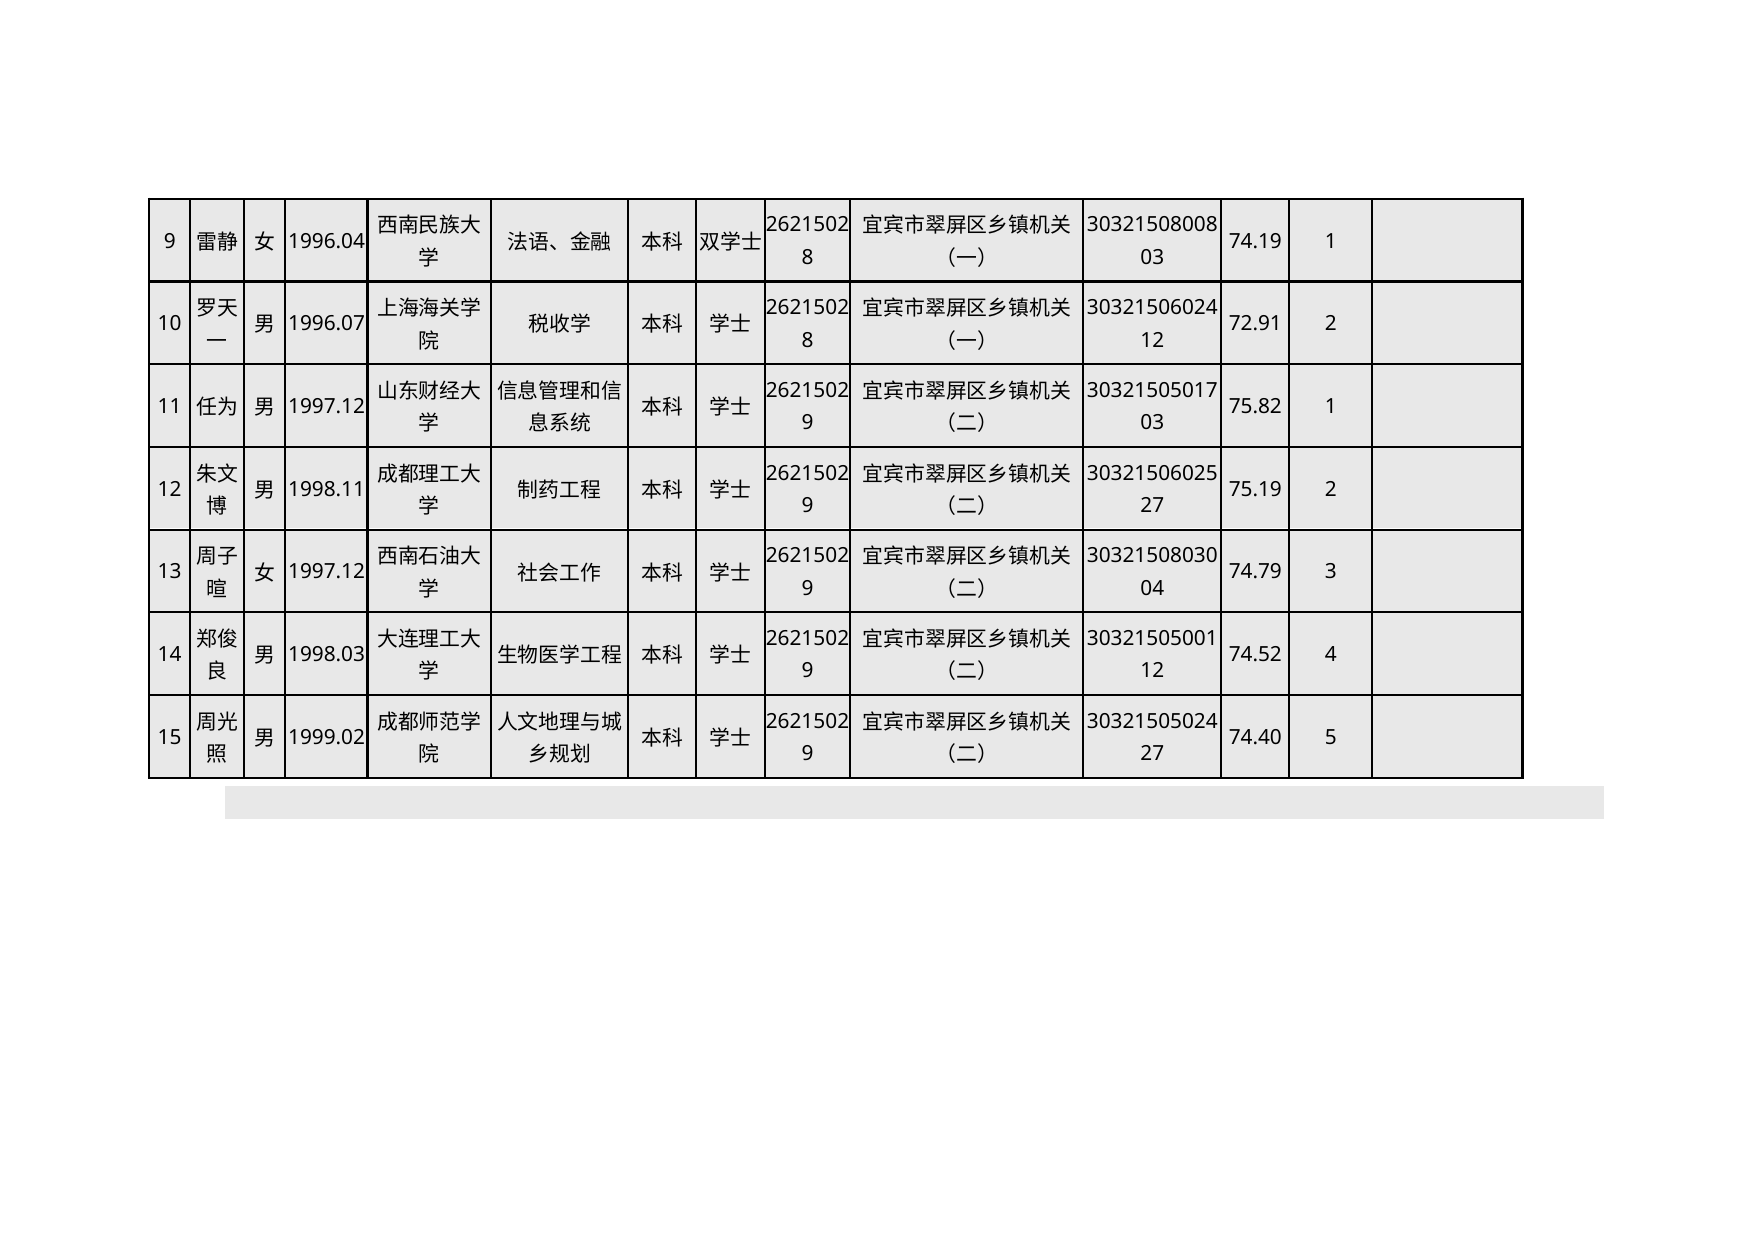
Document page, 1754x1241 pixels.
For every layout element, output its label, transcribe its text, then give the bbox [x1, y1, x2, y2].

table_cell 1 [1290, 365, 1371, 446]
table_cell 75.82 [1222, 365, 1288, 446]
table_cell 1999.02 [286, 696, 366, 777]
table_cell 学士 [697, 283, 764, 363]
table_cell 12 [150, 448, 189, 528]
table_cell 3032150500112 [1084, 613, 1220, 694]
table_cell 3032150800803 [1084, 200, 1220, 280]
table_cell 75.19 [1222, 448, 1288, 528]
table_cell 上海海关学院 [369, 283, 490, 363]
table_cell 本科 [629, 613, 695, 694]
table_cell 女 [245, 531, 284, 611]
table_cell 26215028 [766, 283, 849, 363]
table_cell 本科 [629, 283, 695, 363]
table_cell 制药工程 [492, 448, 627, 528]
table_cell 1997.12 [286, 365, 366, 446]
table_cell 周光照 [191, 696, 243, 777]
table_cell 1996.04 [286, 200, 366, 280]
table_cell [1373, 200, 1521, 280]
table_cell 1 [1290, 200, 1371, 280]
table_cell 1998.03 [286, 613, 366, 694]
table_cell [1373, 613, 1521, 694]
table_cell 学士 [697, 613, 764, 694]
table_cell 9 [150, 200, 189, 280]
table_cell 大连理工大学 [369, 613, 490, 694]
table_cell 74.52 [1222, 613, 1288, 694]
table_cell 成都师范学院 [369, 696, 490, 777]
table_cell 学士 [697, 365, 764, 446]
table_cell 罗天一 [191, 283, 243, 363]
table_cell 宜宾市翠屏区乡镇机关（二） [851, 613, 1082, 694]
table_cell 双学士 [697, 200, 764, 280]
table_cell [1373, 531, 1521, 611]
table_cell 宜宾市翠屏区乡镇机关（二） [851, 696, 1082, 777]
table_cell 3032150602412 [1084, 283, 1220, 363]
table_cell 4 [1290, 613, 1371, 694]
table_cell 3032150803004 [1084, 531, 1220, 611]
table_cell 本科 [629, 448, 695, 528]
table_cell 生物医学工程 [492, 613, 627, 694]
table_cell 3032150602527 [1084, 448, 1220, 528]
table_cell 1997.12 [286, 531, 366, 611]
table_cell 本科 [629, 696, 695, 777]
table_cell 本科 [629, 531, 695, 611]
table_cell 14 [150, 613, 189, 694]
table_cell 3032150501703 [1084, 365, 1220, 446]
table_cell 3032150502427 [1084, 696, 1220, 777]
table_cell [1373, 283, 1521, 363]
table_cell 男 [245, 613, 284, 694]
table_cell 74.19 [1222, 200, 1288, 280]
table_cell 宜宾市翠屏区乡镇机关（一） [851, 283, 1082, 363]
table_cell 2 [1290, 448, 1371, 528]
table_cell 宜宾市翠屏区乡镇机关（二） [851, 448, 1082, 528]
table_cell 3 [1290, 531, 1371, 611]
table_cell 72.91 [1222, 283, 1288, 363]
table_cell [1373, 448, 1521, 528]
table_cell [1373, 696, 1521, 777]
table_cell 成都理工大学 [369, 448, 490, 528]
table_cell 本科 [629, 365, 695, 446]
table_cell 74.79 [1222, 531, 1288, 611]
table_cell 男 [245, 283, 284, 363]
table_cell 男 [245, 365, 284, 446]
table_cell 26215029 [766, 365, 849, 446]
table_cell 2 [1290, 283, 1371, 363]
table_cell 学士 [697, 448, 764, 528]
table_cell 宜宾市翠屏区乡镇机关（一） [851, 200, 1082, 280]
table_cell 26215029 [766, 448, 849, 528]
table_cell [1373, 365, 1521, 446]
table_cell 本科 [629, 200, 695, 280]
table_cell 朱文博 [191, 448, 243, 528]
table_cell 26215029 [766, 531, 849, 611]
table_cell 15 [150, 696, 189, 777]
table_cell 人文地理与城乡规划 [492, 696, 627, 777]
table_cell 1996.07 [286, 283, 366, 363]
table_cell 西南石油大学 [369, 531, 490, 611]
table_cell 女 [245, 200, 284, 280]
table_cell 男 [245, 448, 284, 528]
table_cell 西南民族大学 [369, 200, 490, 280]
table_cell 郑俊良 [191, 613, 243, 694]
table_cell 5 [1290, 696, 1371, 777]
table_cell 11 [150, 365, 189, 446]
table_cell 信息管理和信息系统 [492, 365, 627, 446]
table_cell 学士 [697, 531, 764, 611]
table_cell 税收学 [492, 283, 627, 363]
table_cell 周子暄 [191, 531, 243, 611]
table_cell 男 [245, 696, 284, 777]
table_cell 学士 [697, 696, 764, 777]
table_cell 任为 [191, 365, 243, 446]
table_cell 26215028 [766, 200, 849, 280]
table_cell 雷静 [191, 200, 243, 280]
table_cell 74.40 [1222, 696, 1288, 777]
table_cell 宜宾市翠屏区乡镇机关（二） [851, 531, 1082, 611]
table_cell 26215029 [766, 696, 849, 777]
table_cell 社会工作 [492, 531, 627, 611]
table_cell 宜宾市翠屏区乡镇机关（二） [851, 365, 1082, 446]
table_cell 1998.11 [286, 448, 366, 528]
table_cell 13 [150, 531, 189, 611]
table_cell 山东财经大学 [369, 365, 490, 446]
table_cell 26215029 [766, 613, 849, 694]
table_cell 10 [150, 283, 189, 363]
table_cell 法语、金融 [492, 200, 627, 280]
